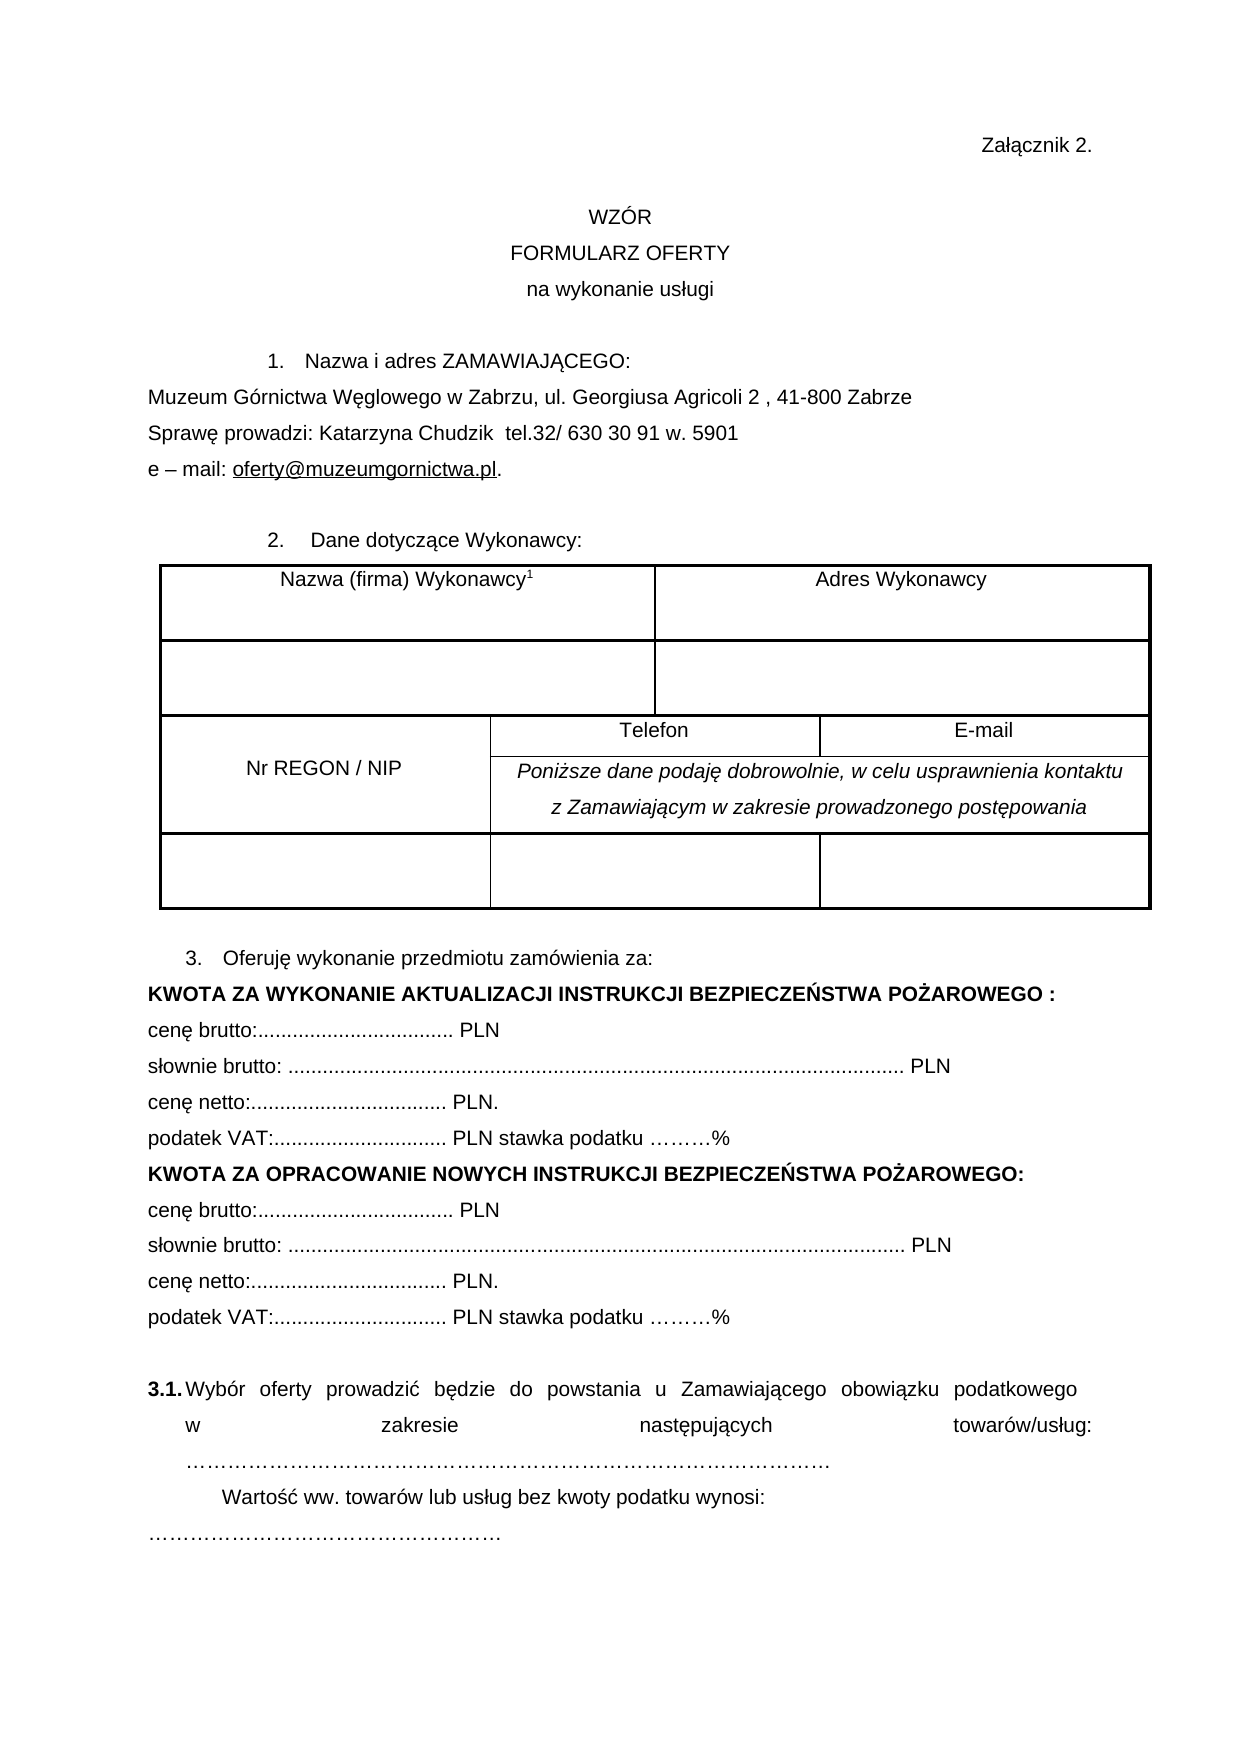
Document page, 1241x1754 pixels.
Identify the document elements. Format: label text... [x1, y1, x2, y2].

table_cell [162, 642, 654, 714]
text KWOTA ZA OPRACOWANIE NOWYCH INSTRUKCJI BEZPIECZEŃSTWA POŻAROWEGO: [148, 1161, 1092, 1185]
text Sprawę prowadzi: Katarzyna Chudzik tel.32/ 630 30 91 w. 5901 [148, 420, 1092, 444]
text cenę netto:.................................. PLN. [148, 1089, 1092, 1113]
text cenę netto:.................................. PLN. [148, 1269, 1092, 1293]
text Wartość ww. towarów lub usług bez kwoty podatku wynosi: …………………………………………… [148, 1485, 1092, 1545]
text FORMULARZ OFERTY [148, 241, 1092, 265]
text Muzeum Górnictwa Węglowego w Zabrzu, ul. Georgiusa Agricoli 2 , 41-800 Zabrze [148, 384, 1092, 408]
table_cell [821, 835, 1148, 907]
list Oferuję wykonanie przedmiotu zamówienia za: [185, 946, 1092, 970]
text słownie brutto: ........................................................................................................... PLN [148, 1054, 1092, 1078]
text Załącznik 2. [148, 133, 1092, 157]
text e – mail: oferty@muzeumgornictwa.pl. [148, 456, 1092, 480]
table_cell [162, 835, 490, 907]
list Nazwa i adres ZAMAWIAJĄCEGO: [267, 348, 1092, 372]
text podatek VAT:.............................. PLN stawka podatku ………% [148, 1305, 1092, 1329]
table_cell Poniższe dane podaję dobrowolnie, w celu usprawnienia kontaktu z Zamawiającym w zakresie prowadzonego postępowania [491, 757, 1148, 832]
list Dane dotyczące Wykonawcy: [267, 528, 1092, 552]
table_cell E-mail [821, 717, 1148, 756]
table_cell Telefon [491, 717, 819, 756]
text cenę brutto:.................................. PLN [148, 1197, 1092, 1221]
table_cell [656, 642, 1148, 714]
text na wykonanie usługi [148, 277, 1092, 301]
table_header Nazwa (firma) Wykonawcy1 [162, 567, 654, 639]
text słownie brutto: ........................................................................................................... PLN [148, 1233, 1092, 1257]
table_cell [491, 835, 819, 907]
table_header Adres Wykonawcy [656, 567, 1148, 639]
table_cell Nr REGON / NIP [162, 717, 490, 832]
list Wybór oferty prowadzić będzie do powstania u Zamawiającego obowiązku podatkowego w zakresie następujących towarów/usług: ………………………………………………………………………………… [148, 1377, 1092, 1473]
text podatek VAT:.............................. PLN stawka podatku ………% [148, 1126, 1092, 1149]
text KWOTA ZA WYKONANIE AKTUALIZACJI INSTRUKCJI BEZPIECZEŃSTWA POŻAROWEGO : [148, 982, 1092, 1006]
text WZÓR [148, 205, 1092, 229]
text cenę brutto:.................................. PLN [148, 1018, 1092, 1042]
